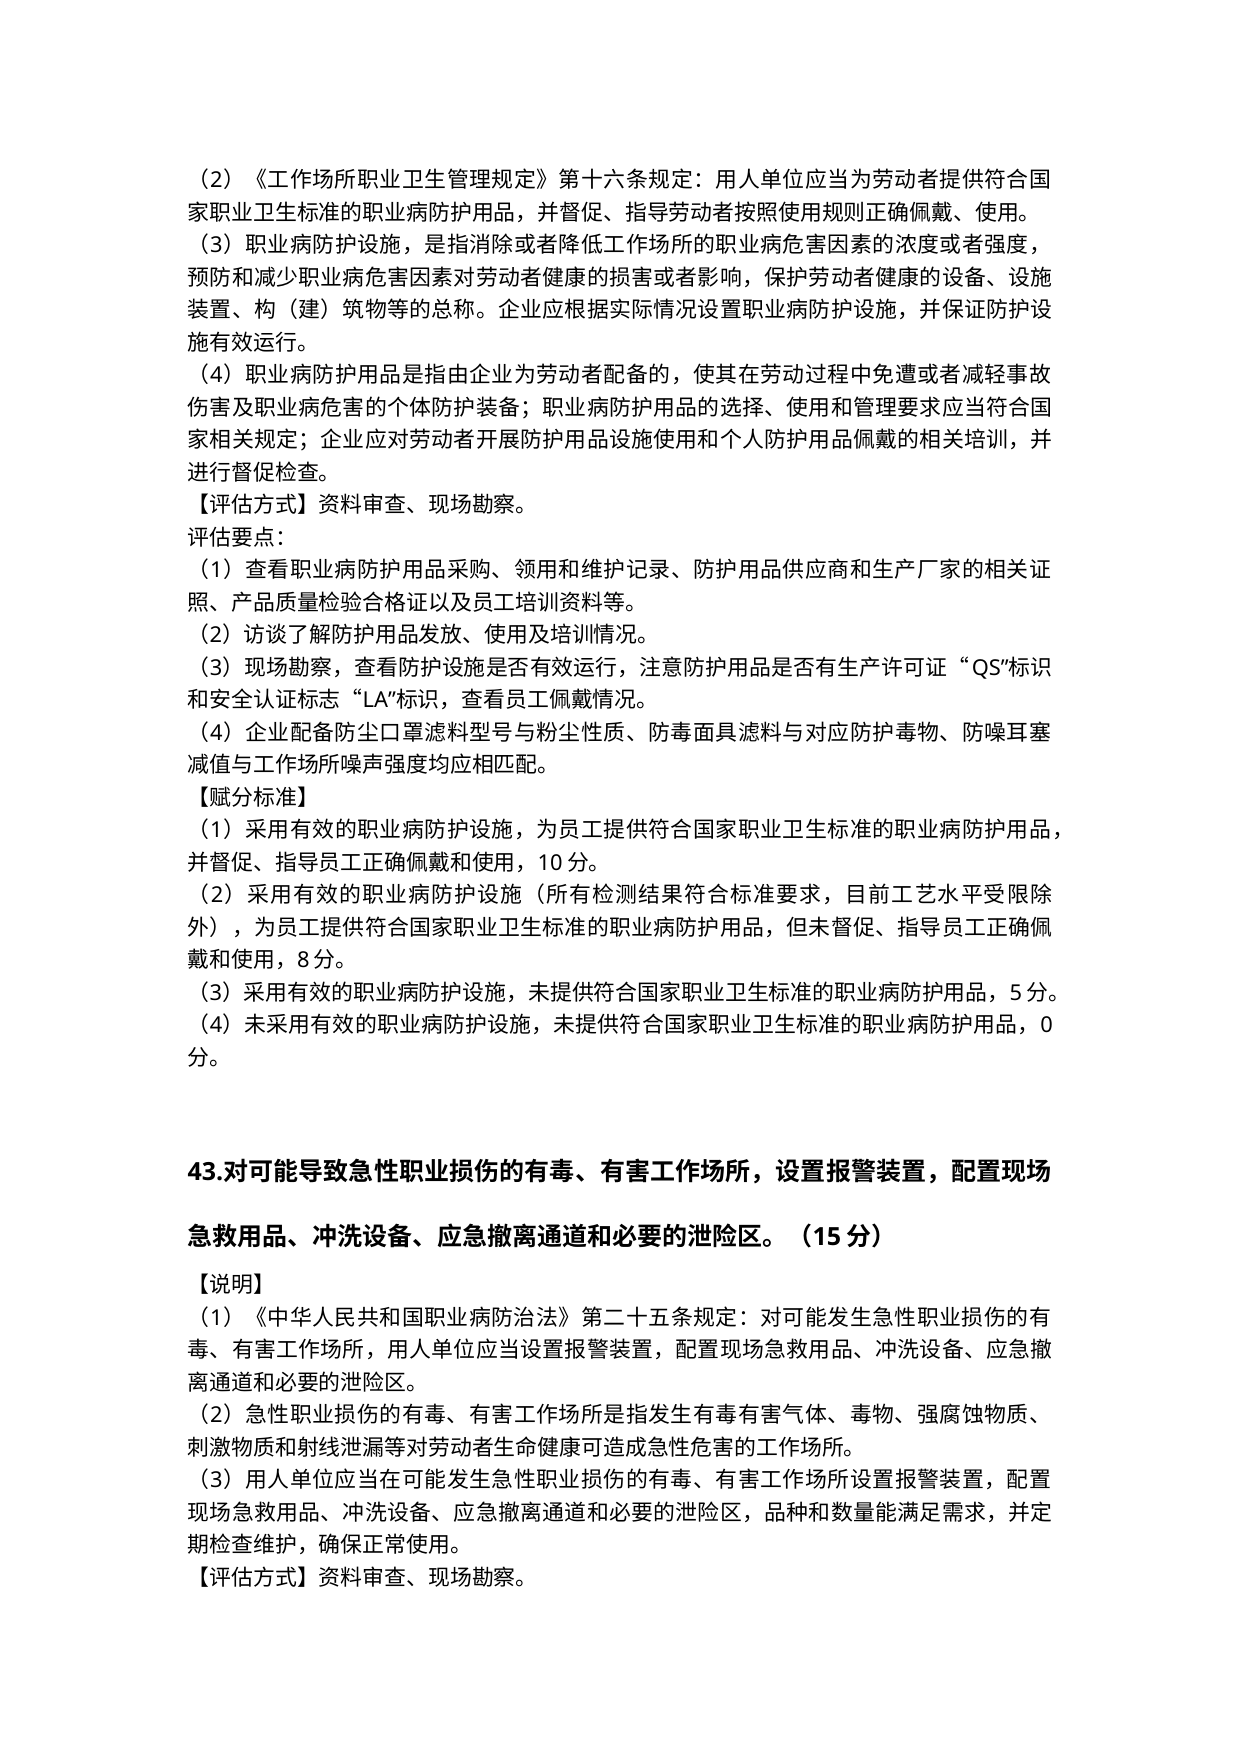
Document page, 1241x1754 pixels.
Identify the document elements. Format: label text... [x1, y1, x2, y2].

text 【赋分标准】 [187, 779, 1053, 812]
text （3）用人单位应当在可能发生急性职业损伤的有毒、有害工作场所设置报警装置，配置现场急救用品、冲洗设备、应急撤离通道和必要的泄险区，品种和数量能满足需求，并定期检查维护，确保正常使用。 [187, 1462, 1053, 1559]
text （2）《工作场所职业卫生管理规定》第十六条规定：用人单位应当为劳动者提供符合国家职业卫生标准的职业病防护用品，并督促、指导劳动者按照使用规则正确佩戴、使用。 [187, 162, 1053, 227]
text （2）采用有效的职业病防护设施（所有检测结果符合标准要求，目前工艺水平受限除外），为员工提供符合国家职业卫生标准的职业病防护用品，但未督促、指导员工正确佩戴和使用，8分。 [187, 877, 1053, 974]
text （3）现场勘察，查看防护设施是否有效运行，注意防护用品是否有生产许可证“QS”标识和安全认证标志“LA”标识，查看员工佩戴情况。 [187, 649, 1053, 714]
text （1）查看职业病防护用品采购、领用和维护记录、防护用品供应商和生产厂家的相关证照、产品质量检验合格证以及员工培训资料等。 [187, 552, 1053, 617]
text （2）访谈了解防护用品发放、使用及培训情况。 [187, 617, 1053, 649]
text 【说明】 [187, 1267, 1053, 1299]
text 【评估方式】资料审查、现场勘察。 [187, 1559, 1053, 1592]
text （4）未采用有效的职业病防护设施，未提供符合国家职业卫生标准的职业病防护用品，0分。 [187, 1007, 1053, 1072]
text 43.对可能导致急性职业损伤的有毒、有害工作场所，设置报警装置，配置现场急救用品、冲洗设备、应急撤离通道和必要的泄险区。（15分） [187, 1137, 1053, 1267]
text （4）职业病防护用品是指由企业为劳动者配备的，使其在劳动过程中免遭或者减轻事故伤害及职业病危害的个体防护装备；职业病防护用品的选择、使用和管理要求应当符合国家相关规定；企业应对劳动者开展防护用品设施使用和个人防护用品佩戴的相关培训，并进行督促检查。 [187, 357, 1053, 487]
text （4）企业配备防尘口罩滤料型号与粉尘性质、防毒面具滤料与对应防护毒物、防噪耳塞减值与工作场所噪声强度均应相匹配。 [187, 714, 1053, 779]
text 【评估方式】资料审查、现场勘察。 [187, 487, 1053, 519]
text （2）急性职业损伤的有毒、有害工作场所是指发生有毒有害气体、毒物、强腐蚀物质、刺激物质和射线泄漏等对劳动者生命健康可造成急性危害的工作场所。 [187, 1397, 1053, 1462]
text （3）采用有效的职业病防护设施，未提供符合国家职业卫生标准的职业病防护用品，5分。 [187, 974, 1053, 1007]
text （3）职业病防护设施，是指消除或者降低工作场所的职业病危害因素的浓度或者强度，预防和减少职业病危害因素对劳动者健康的损害或者影响，保护劳动者健康的设备、设施、装置、构（建）筑物等的总称。企业应根据实际情况设置职业病防护设施，并保证防护设施有效运行。 [187, 227, 1053, 357]
text 评估要点： [187, 519, 1053, 552]
text （1）《中华人民共和国职业病防治法》第二十五条规定：对可能发生急性职业损伤的有毒、有害工作场所，用人单位应当设置报警装置，配置现场急救用品、冲洗设备、应急撤离通道和必要的泄险区。 [187, 1299, 1053, 1397]
text （1）采用有效的职业病防护设施，为员工提供符合国家职业卫生标准的职业病防护用品，并督促、指导员工正确佩戴和使用，10分。 [187, 812, 1053, 877]
